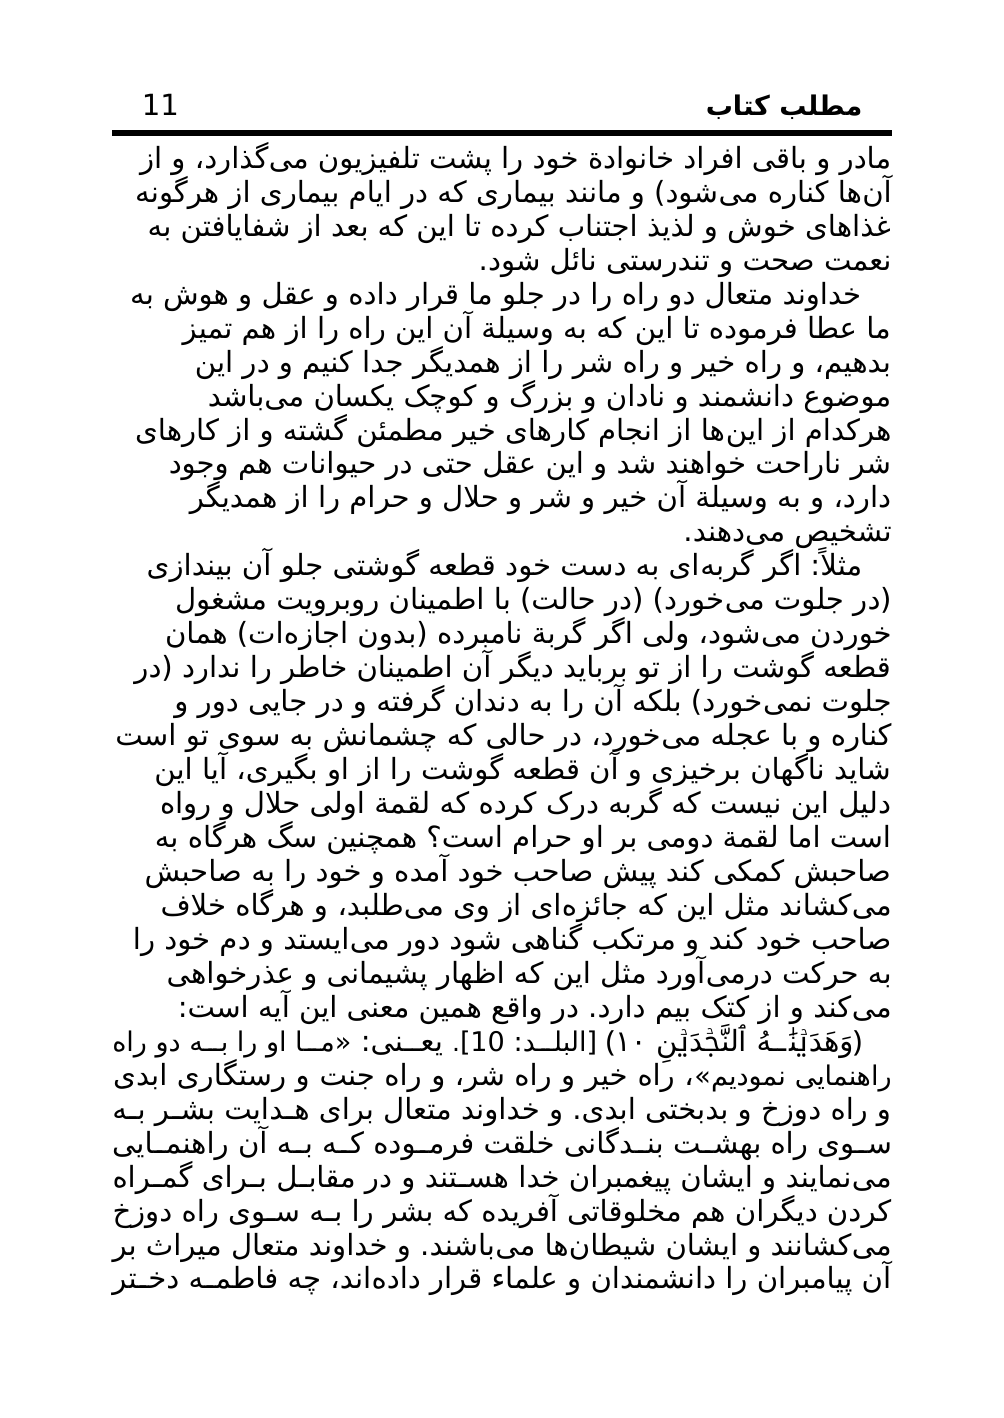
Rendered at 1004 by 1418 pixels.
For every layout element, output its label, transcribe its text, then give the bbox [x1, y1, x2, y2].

text مثلاً: اگر گربه‌ای به دست خود قطعه گوشتی جلو آن بیندازی (در جلوت می‌خورد) (در حالت) با اطمینان روبرویت مشغول خوردن می‌شود، ولی اگر گربة نامبرده (بدون اجازه‌ات) همان قطعه گوشت را از تو برباید دیگر آن اطمینان خاطر را ندارد (در جلوت نمی‌خورد) بلکه آن را به دندان گرفته و در جایی دور و کناره و با عجله می‌خورد، در حالی که چشمانش به سوی تو است شاید ناگهان برخیزی و آن قطعه گوشت را از او بگیری، آیا این دلیل این نیست که گربه درک کرده که لقمة اولی حلال و رواه است اما لقمة دومی بر او حرام است؟ همچنین سگ هرگاه به صاحبش کمکی کند پیش صاحب خود آمده و خود را به صاحبش می‌کشاند مثل این که جائزه‌ای از وی می‌طلبد، و هرگاه خلاف صاحب خود کند و مرتکب گناهی شود دور می‌ایستد و دم خود را به حرکت درمی‌آورد مثل این که اظهار پشیمانی و عذرخواهی می‌کند و از کتک بیم دارد. در واقع همین معنی این آیه است: [112, 549, 892, 1024]
text خداوند متعال دو راه را در جلو ما قرار داده و عقل و هوش به ما عطا فرموده تا این که به وسیلة آن این راه را از هم تمیز بدهیم، و راه خیر و راه شر را از همدیگر جدا کنیم و در این موضوع دانشمند و نادان و بزرگ و کوچک یکسان می‌باشد هرکدام از این‌ها از انجام کارهای خیر مطمئن گشته و از کارهای شر ناراحت خواهند شد و این عقل حتی در حیوانات هم وجود دارد، و به وسیلة آن خیر و شر و حلال و حرام را از همدیگر تشخیص می‌دهند. [112, 277, 892, 549]
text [112, 141, 892, 277]
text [112, 1024, 892, 1296]
